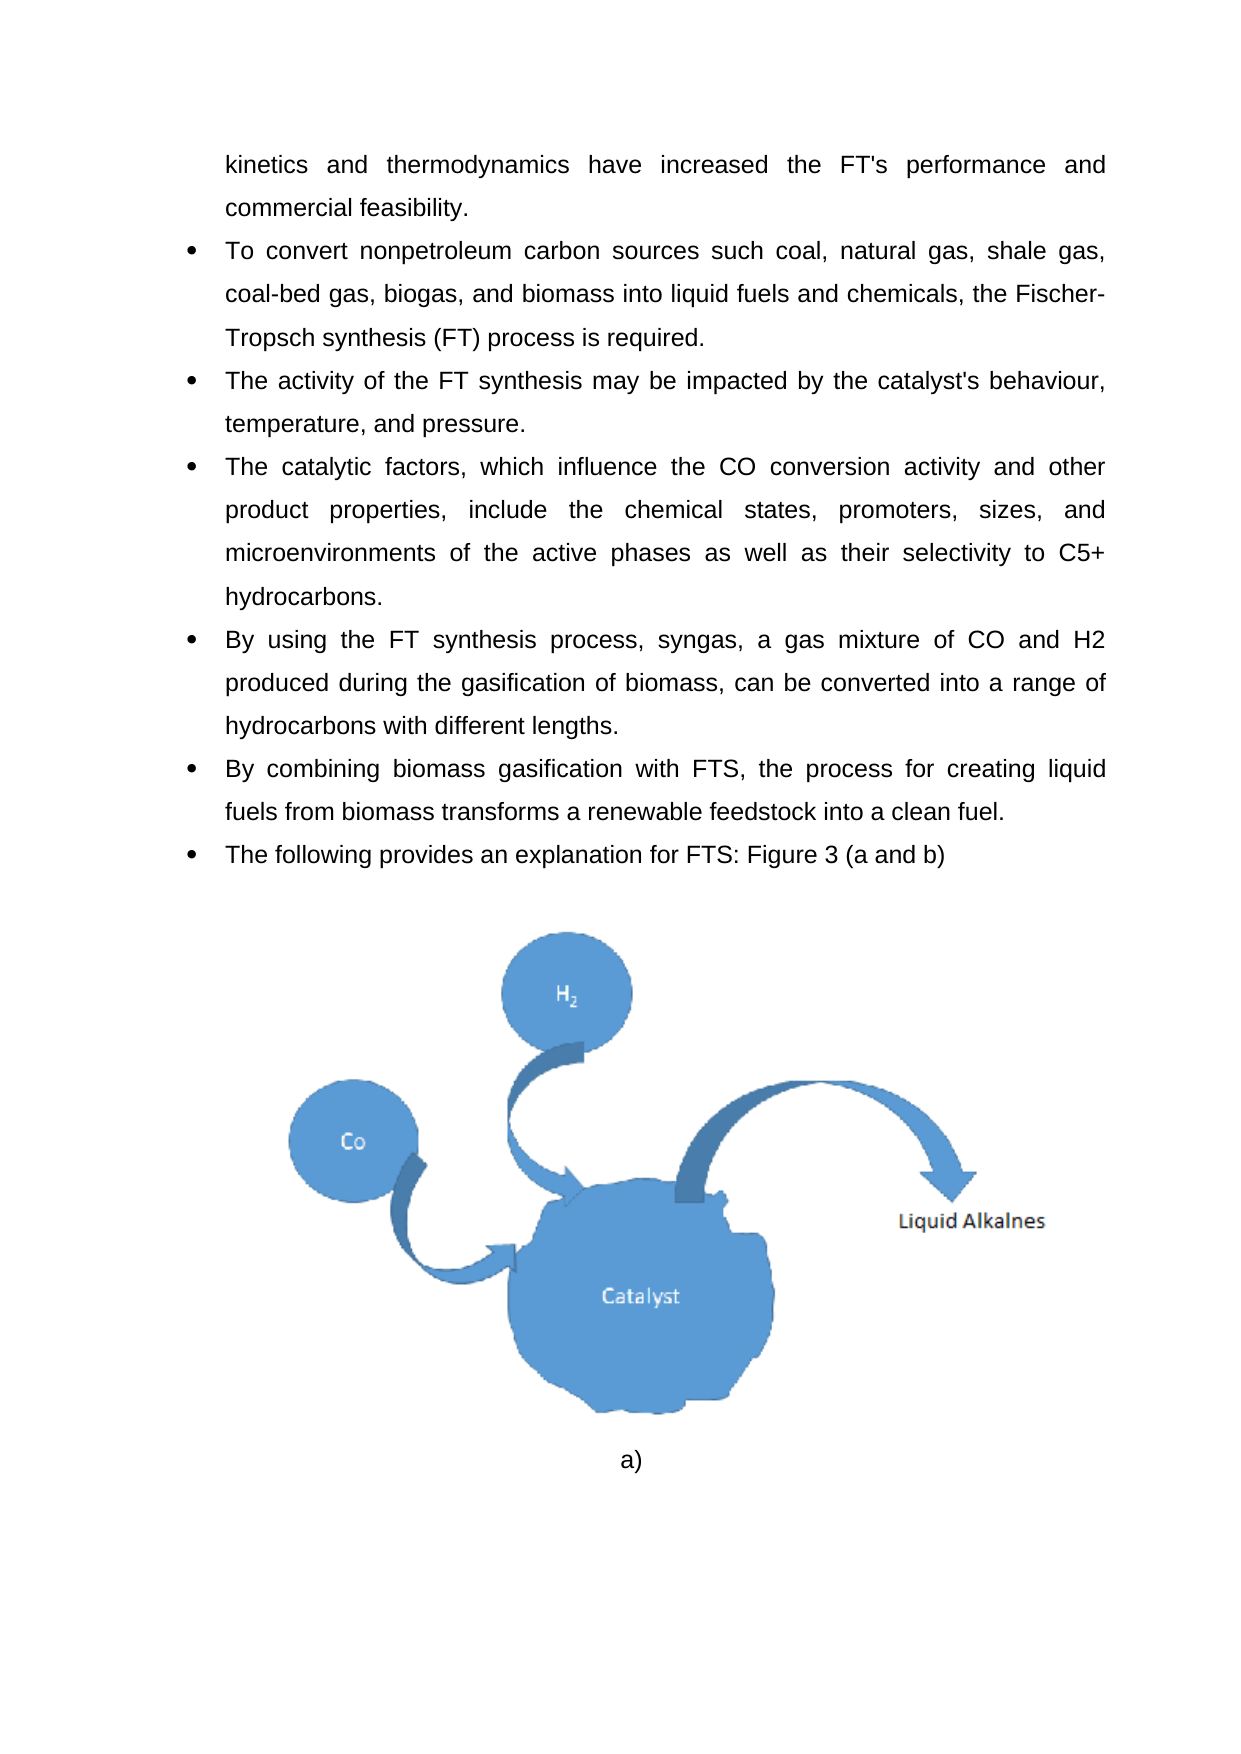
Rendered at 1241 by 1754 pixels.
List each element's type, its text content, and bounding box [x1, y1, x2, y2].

list To convert nonpetroleum carbon sources such coal, natural gas, shale gas, coal-bed gas, biogas, and biomass into liquid fuels and chemicals, the Fischer-Tropsch synthesis (FT) process is required. [187, 236, 1107, 351]
list The following provides an explanation for FTS: Figure 3 (a and b) [187, 841, 1107, 869]
list By using the FT synthesis process, syngas, a gas mixture of CO and H2 produced during the gasification of biomass, can be converted into a range of hydrocarbons with different lengths. [187, 625, 1107, 740]
list The activity of the FT synthesis may be impacted by the catalyst's behaviour, temperature, and pressure. [187, 366, 1107, 438]
picture [267, 926, 1066, 1432]
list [187, 150, 1107, 222]
list a) [225, 1446, 1107, 1474]
list The catalytic factors, which influence the CO conversion activity and other product properties, include the chemical states, promoters, sizes, and microenvironments of the active phases as well as their selectivity to C5+ hydrocarbons. [187, 452, 1107, 610]
list By combining biomass gasification with FTS, the process for creating liquid fuels from biomass transforms a renewable feedstock into a clean fuel. [187, 754, 1107, 826]
